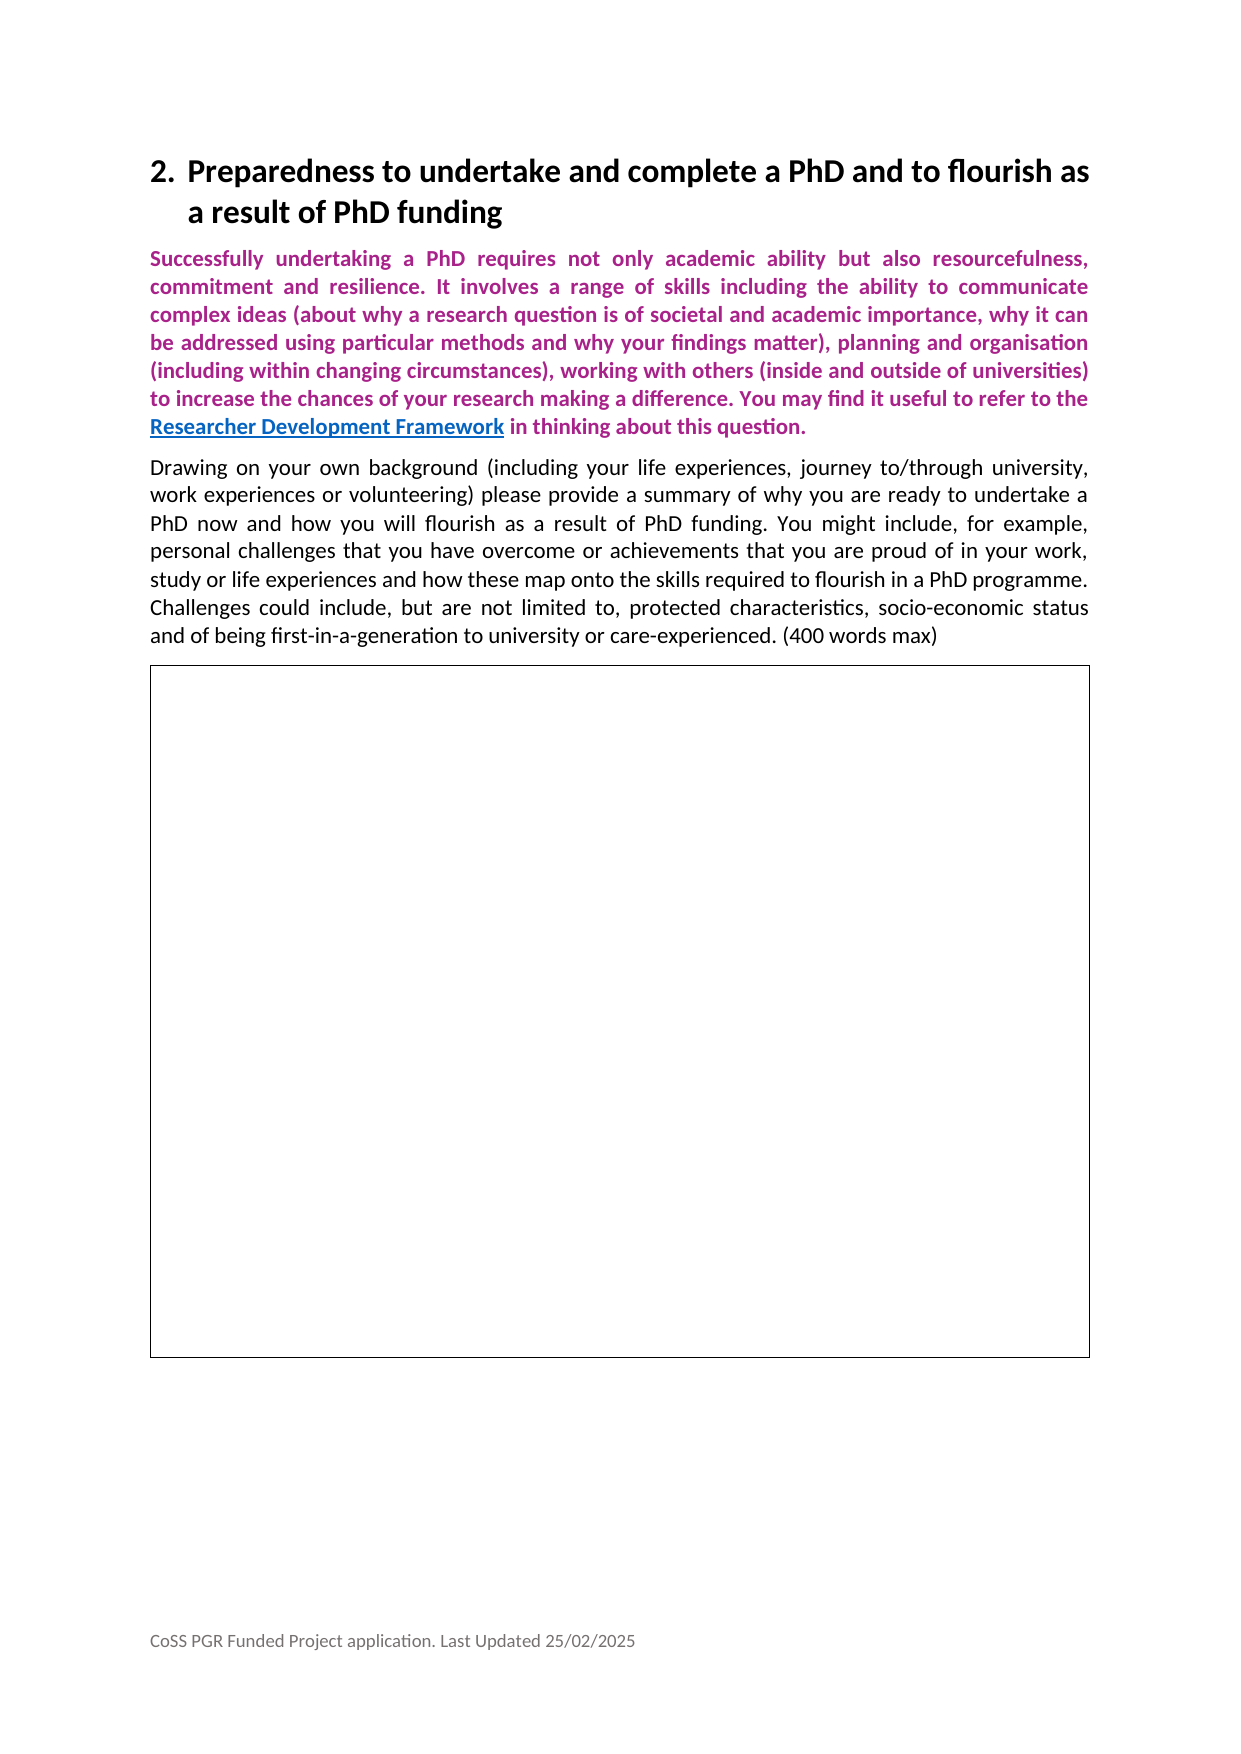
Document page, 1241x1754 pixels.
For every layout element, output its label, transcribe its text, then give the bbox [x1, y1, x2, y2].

text Successfully undertaking a PhD requires not only academic ability but also resourcefulness, commitment and resilience. It involves a range of skills including the ability to communicate complex ideas (about why a research question is of societal and academic importance, why it can be addressed using particular methods and why your findings matter), planning and organisation (including within changing circumstances), working with others (inside and outside of universities) to increase the chances of your research making a difference. You may find it useful to refer to the Researcher Development Framework in thinking about this question. [150, 244, 1090, 440]
table_header [151, 666, 1089, 1357]
text Drawing on your own background (including your life experiences, journey to/through university, work experiences or volunteering) please provide a summary of why you are ready to undertake a PhD now and how you will flourish as a result of PhD funding. You might include, for example, personal challenges that you have overcome or achievements that you are proud of in your work, study or life experiences and how these map onto the skills required to flourish in a PhD programme. Challenges could include, but are not limited to, protected characteristics, socio-economic status and of being first-in-a-generation to university or care-experienced. (400 words max) [150, 453, 1090, 649]
list Preparedness to undertake and complete a PhD and to flourish as a result of PhD funding [150, 150, 1090, 231]
